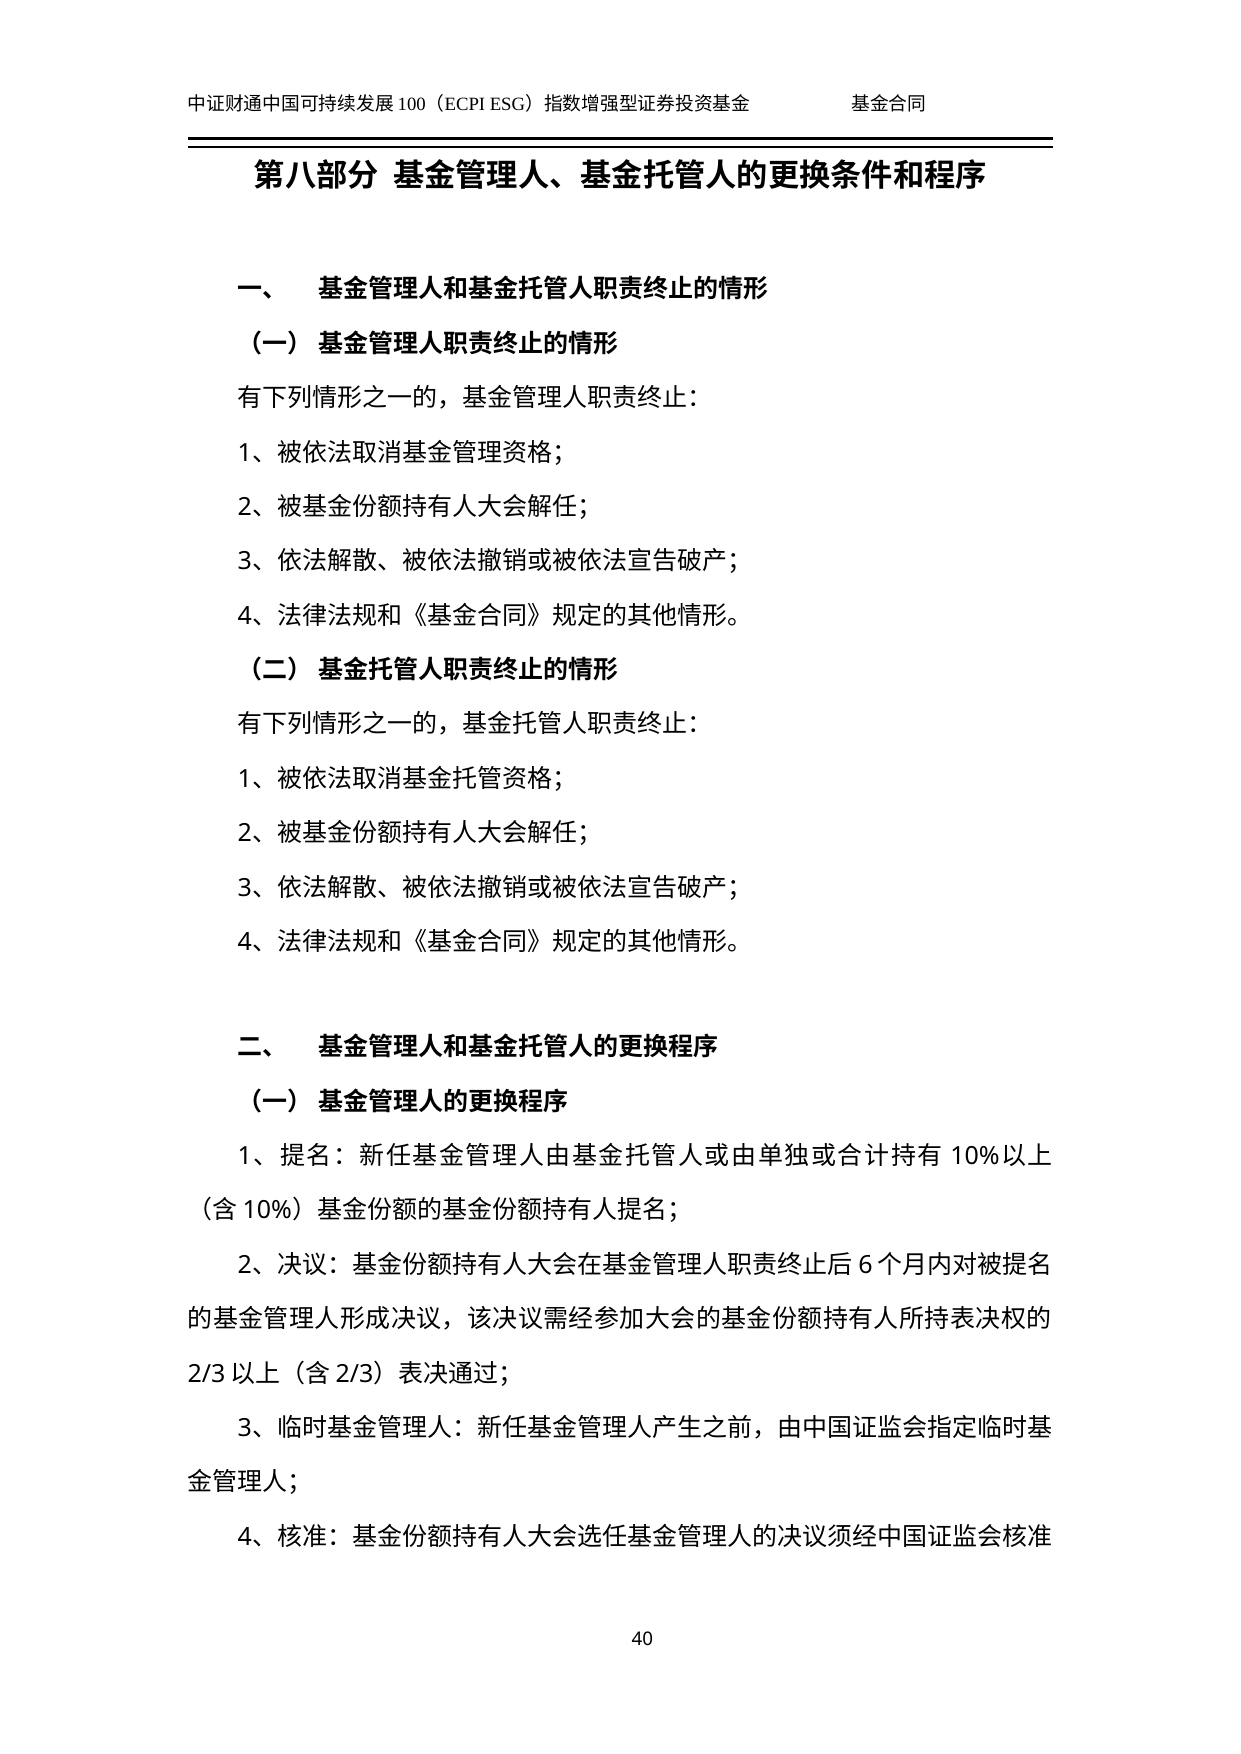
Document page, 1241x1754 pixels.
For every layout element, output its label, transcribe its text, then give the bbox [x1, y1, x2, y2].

text 1、被依法取消基金托管资格； [187, 758, 1053, 794]
text 1、被依法取消基金管理资格； [187, 432, 1053, 468]
text 3、依法解散、被依法撤销或被依法宣告破产； [187, 541, 1053, 577]
text 2、决议：基金份额持有人大会在基金管理人职责终止后6个月内对被提名的基金管理人形成决议，该决议需经参加大会的基金份额持有人所持表决权的2/3以上（含2/3）表决通过； [187, 1244, 1053, 1389]
text （二） 基金托管人职责终止的情形 [187, 649, 1053, 686]
text 2、被基金份额持有人大会解任； [187, 486, 1053, 523]
text 3、临时基金管理人：新任基金管理人产生之前，由中国证监会指定临时基金管理人； [187, 1407, 1053, 1498]
text 有下列情形之一的，基金管理人职责终止： [187, 378, 1053, 414]
text 有下列情形之一的，基金托管人职责终止： [187, 704, 1053, 740]
subtitle 第八部分 基金管理人、基金托管人的更换条件和程序 [187, 150, 1053, 195]
text 1、提名：新任基金管理人由基金托管人或由单独或合计持有10%以上（含10%）基金份额的基金份额持有人提名； [187, 1136, 1053, 1226]
text 2、被基金份额持有人大会解任； [187, 813, 1053, 849]
text 4、法律法规和《基金合同》规定的其他情形。 [187, 921, 1053, 958]
text 一、 基金管理人和基金托管人职责终止的情形 [187, 269, 1053, 305]
text （一） 基金管理人的更换程序 [187, 1081, 1053, 1117]
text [187, 1516, 1053, 1552]
text （一） 基金管理人职责终止的情形 [187, 323, 1053, 359]
text 3、依法解散、被依法撤销或被依法宣告破产； [187, 867, 1053, 903]
text 二、 基金管理人和基金托管人的更换程序 [187, 1027, 1053, 1063]
text 4、法律法规和《基金合同》规定的其他情形。 [187, 595, 1053, 631]
